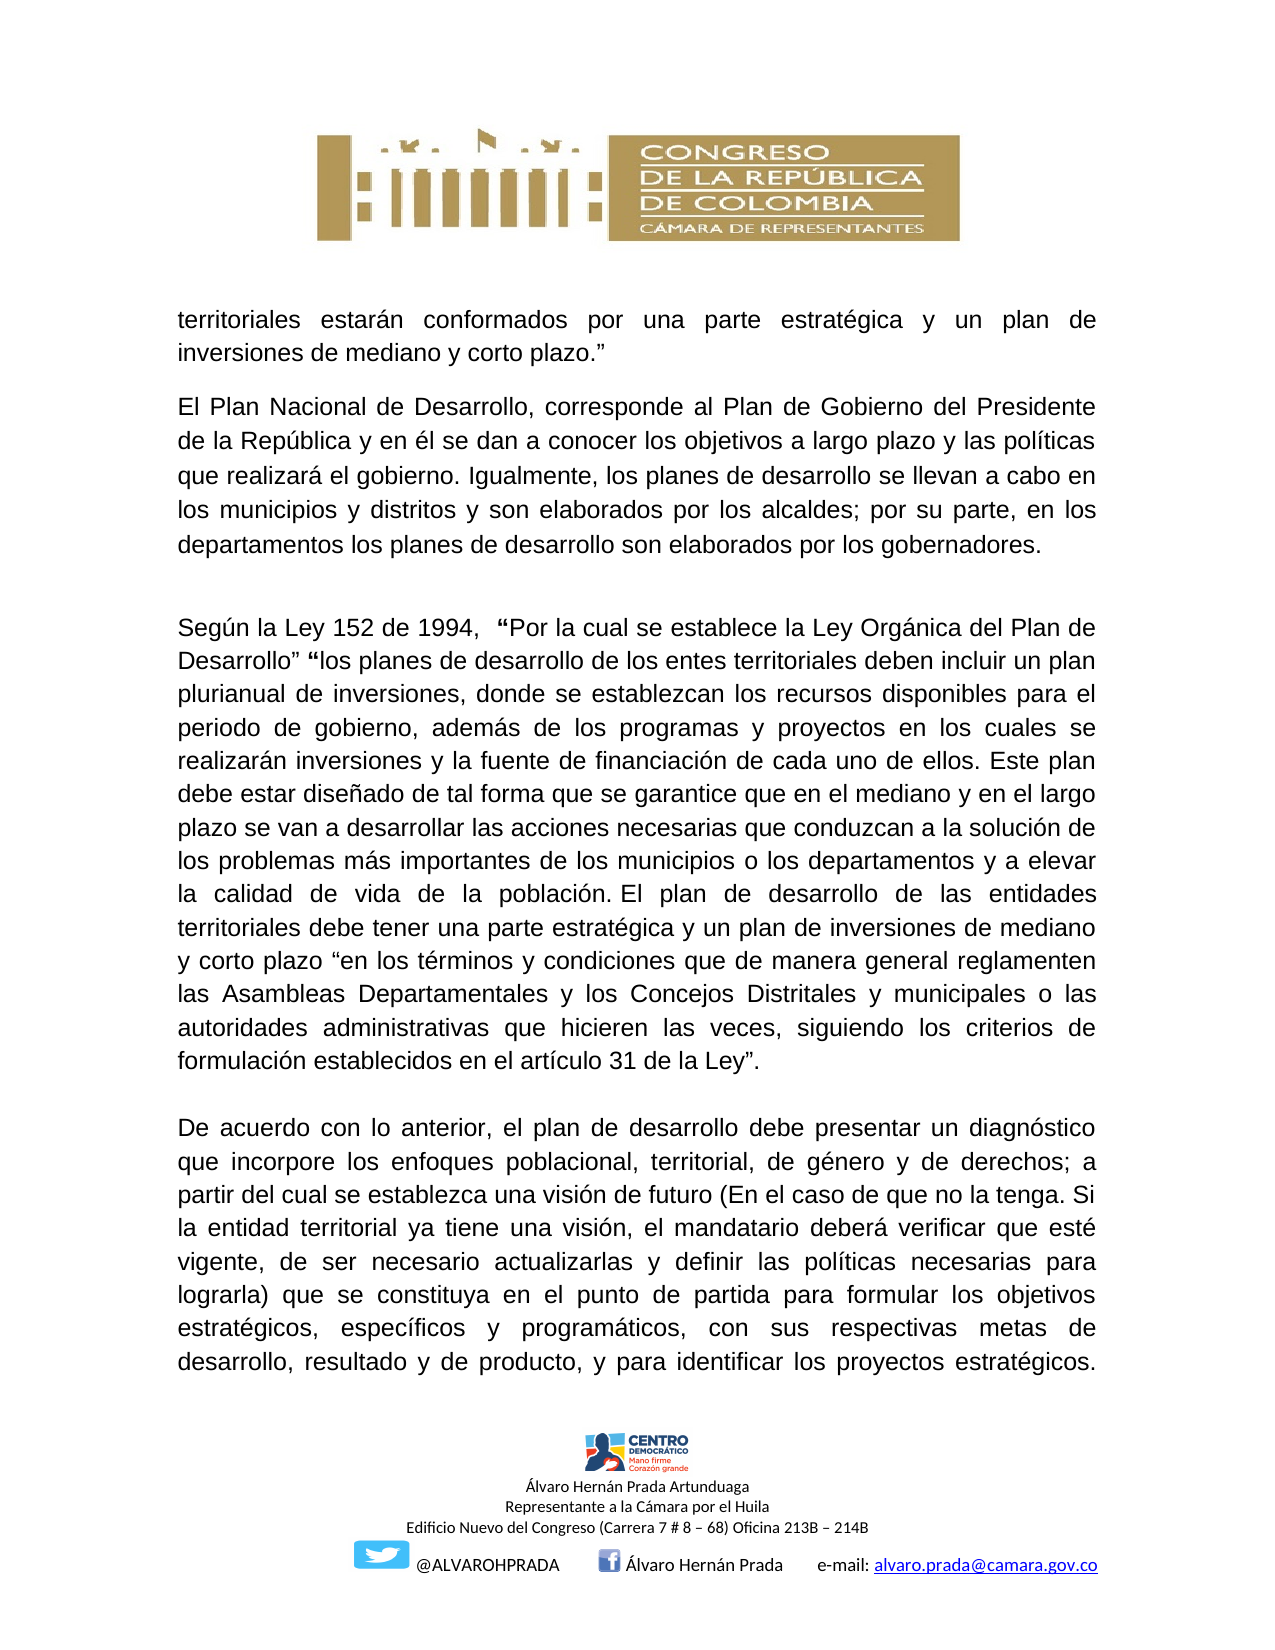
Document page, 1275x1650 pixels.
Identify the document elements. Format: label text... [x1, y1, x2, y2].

picture [581, 1427, 694, 1477]
picture [598, 1549, 621, 1572]
picture [347, 1537, 415, 1572]
picture [301, 73, 974, 305]
text Según la Ley 152 de 1994, “Por la cual se establece la Ley Orgánica del Plan de Desarrollo” “los planes de desarrollo de los entes territoriales deben incluir un plan plurianual de inversiones, donde se establezcan los recursos disponibles para el periodo de gobierno, además de los programas y proyectos en los cuales se realizarán inversiones y la fuente de financiación de cada uno de ellos. Este plan debe estar diseñado de tal forma que se garantice que en el mediano y en el largo plazo se van a desarrollar las acciones necesarias que conduzcan a la solución de los problemas más importantes de los municipios o los departamentos y a elevar la calidad de vida de la población. El plan de desarrollo de las entidades territoriales debe tener una parte estratégica y un plan de inversiones de mediano y corto plazo “en los términos y condiciones que de manera general reglamenten las Asambleas Departamentales y los Concejos Distritales y municipales o las autoridades administrativas que hicieren las veces, siguiendo los criterios de formulación establecidos en el artículo 31 de la Ley”. [177, 608, 1098, 1075]
text El Plan Nacional de Desarrollo, corresponde al Plan de Gobierno del Presidente de la República y en él se dan a conocer los objetivos a largo plazo y las políticas que realizará el gobierno. Igualmente, los planes de desarrollo se llevan a cabo en los municipios y distritos y son elaborados por los alcaldes; por su parte, en los departamentos los planes de desarrollo son elaborados por los gobernadores. [177, 392, 1098, 558]
